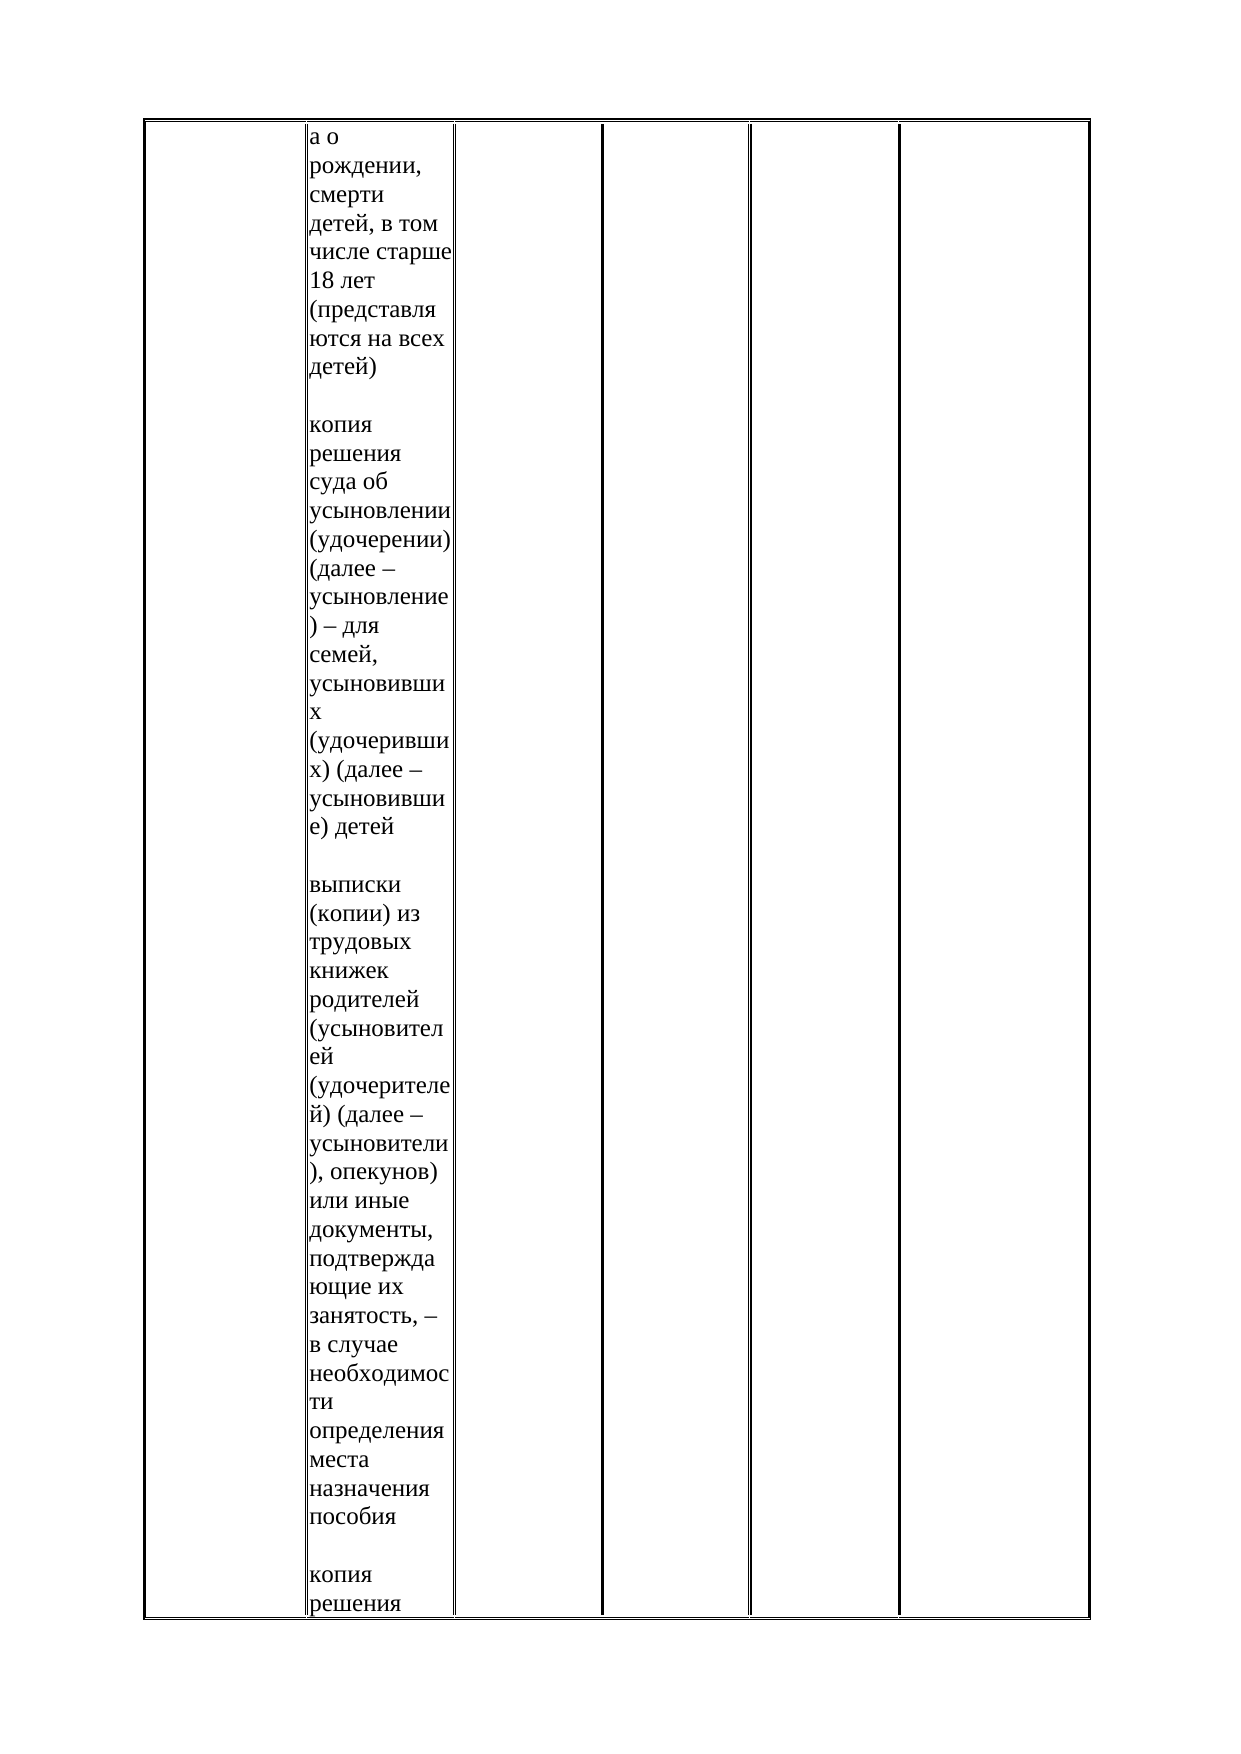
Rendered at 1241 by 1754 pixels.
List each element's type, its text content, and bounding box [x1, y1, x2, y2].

table_cell единовременно [750, 120, 899, 1616]
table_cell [307, 122, 454, 1616]
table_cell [146, 122, 307, 1616]
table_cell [602, 120, 750, 1616]
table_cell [899, 122, 1088, 1616]
table_cell бесплатно [455, 122, 602, 1616]
